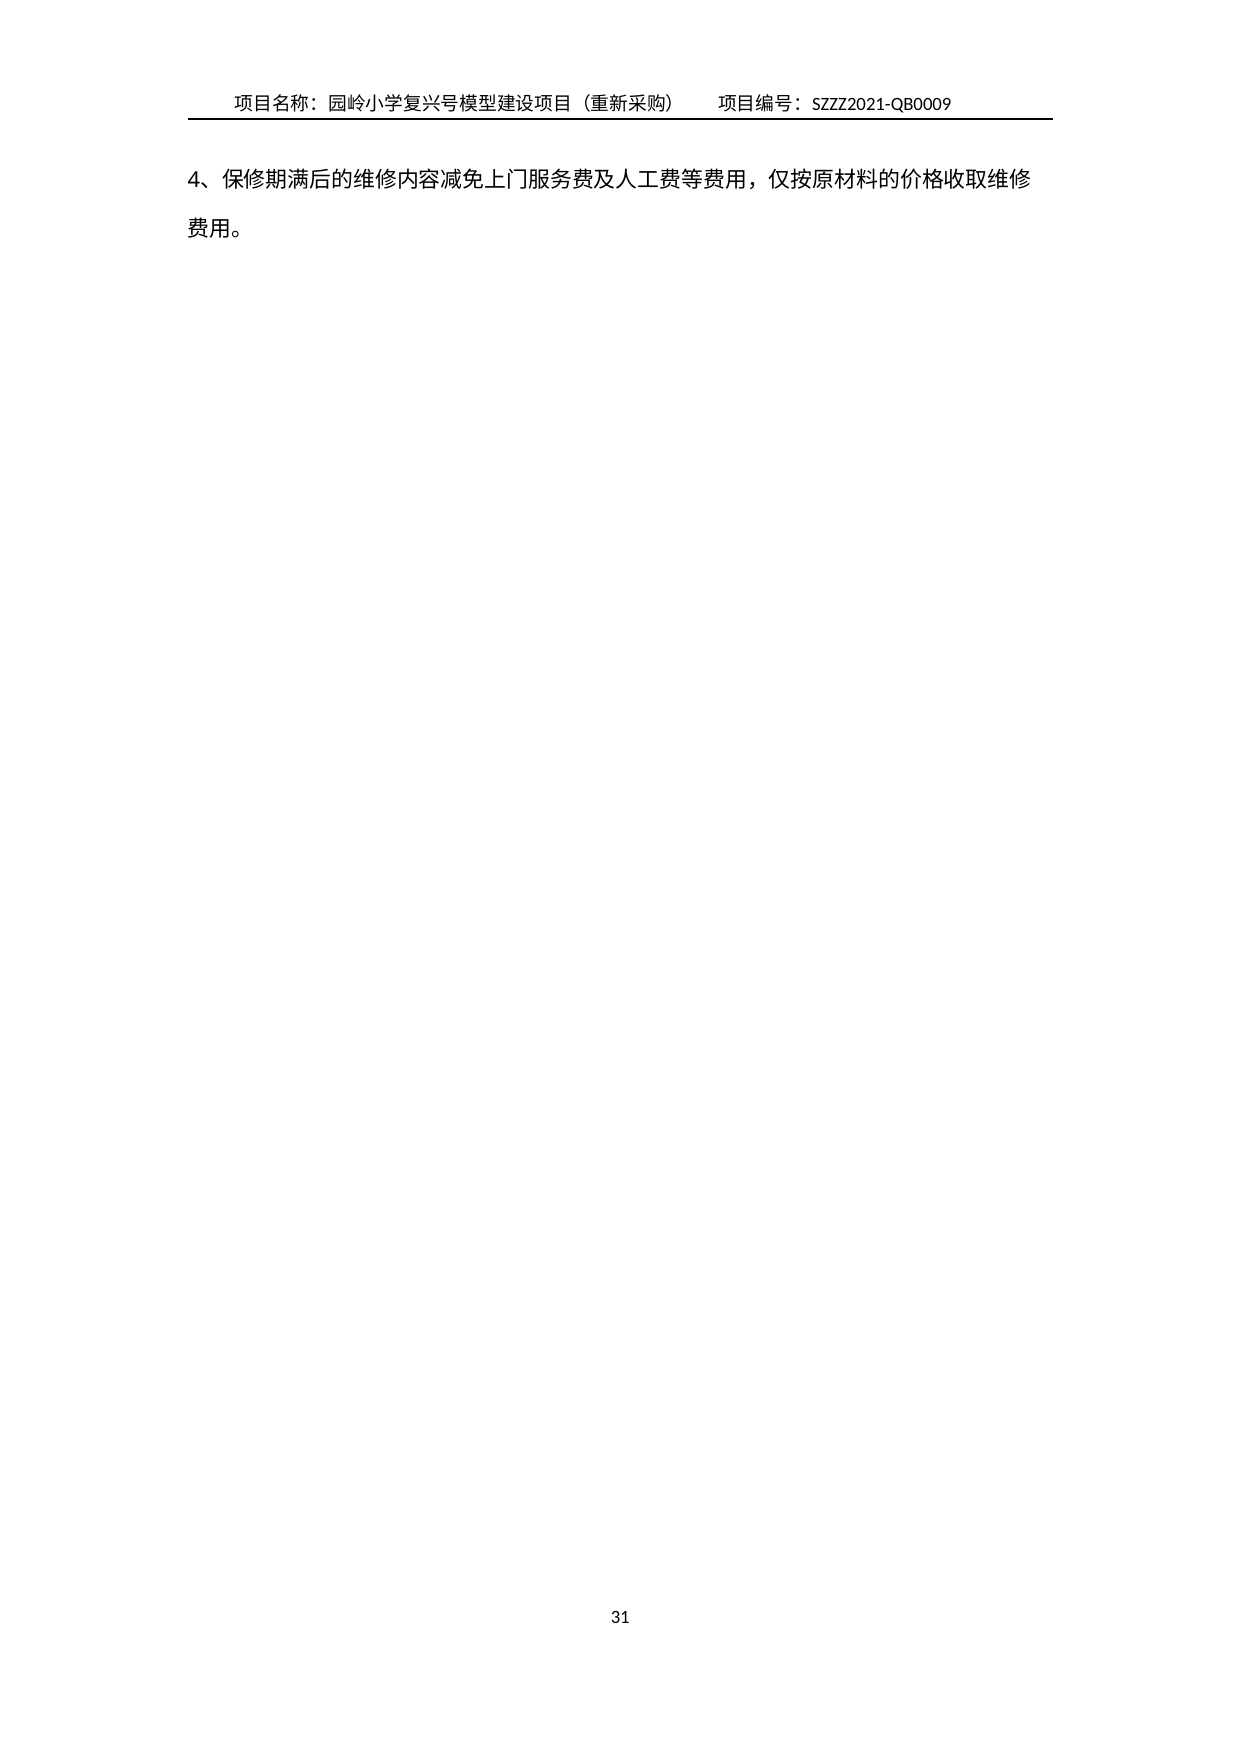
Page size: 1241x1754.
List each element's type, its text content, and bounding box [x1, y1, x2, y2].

text 4、保修期满后的维修内容减免上门服务费及人工费等费用，仅按原材料的价格收取维修费用。 [187, 162, 1053, 243]
